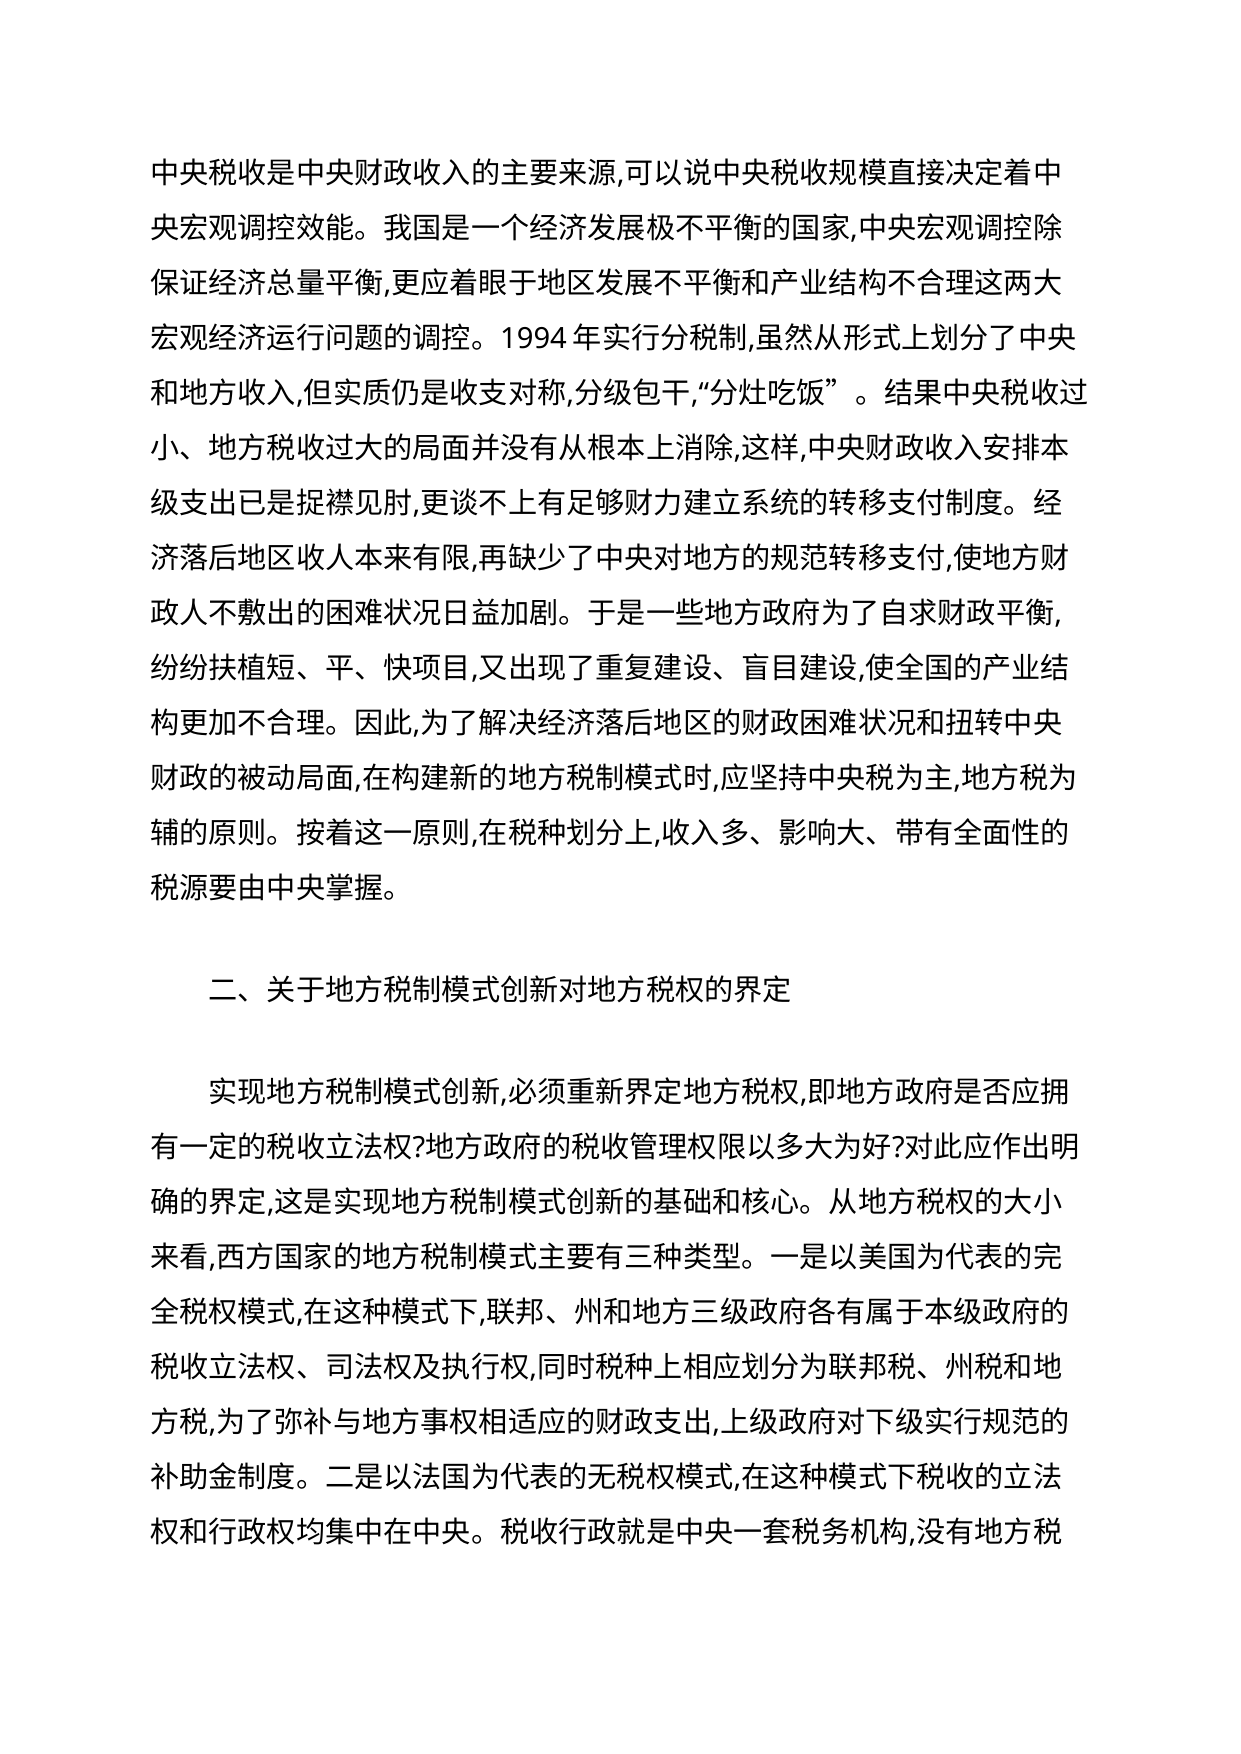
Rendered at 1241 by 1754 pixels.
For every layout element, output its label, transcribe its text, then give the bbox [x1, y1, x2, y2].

text 二、关于地方税制模式创新对地方税权的界定 [150, 967, 1090, 1009]
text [150, 1068, 1090, 1551]
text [150, 150, 1090, 907]
